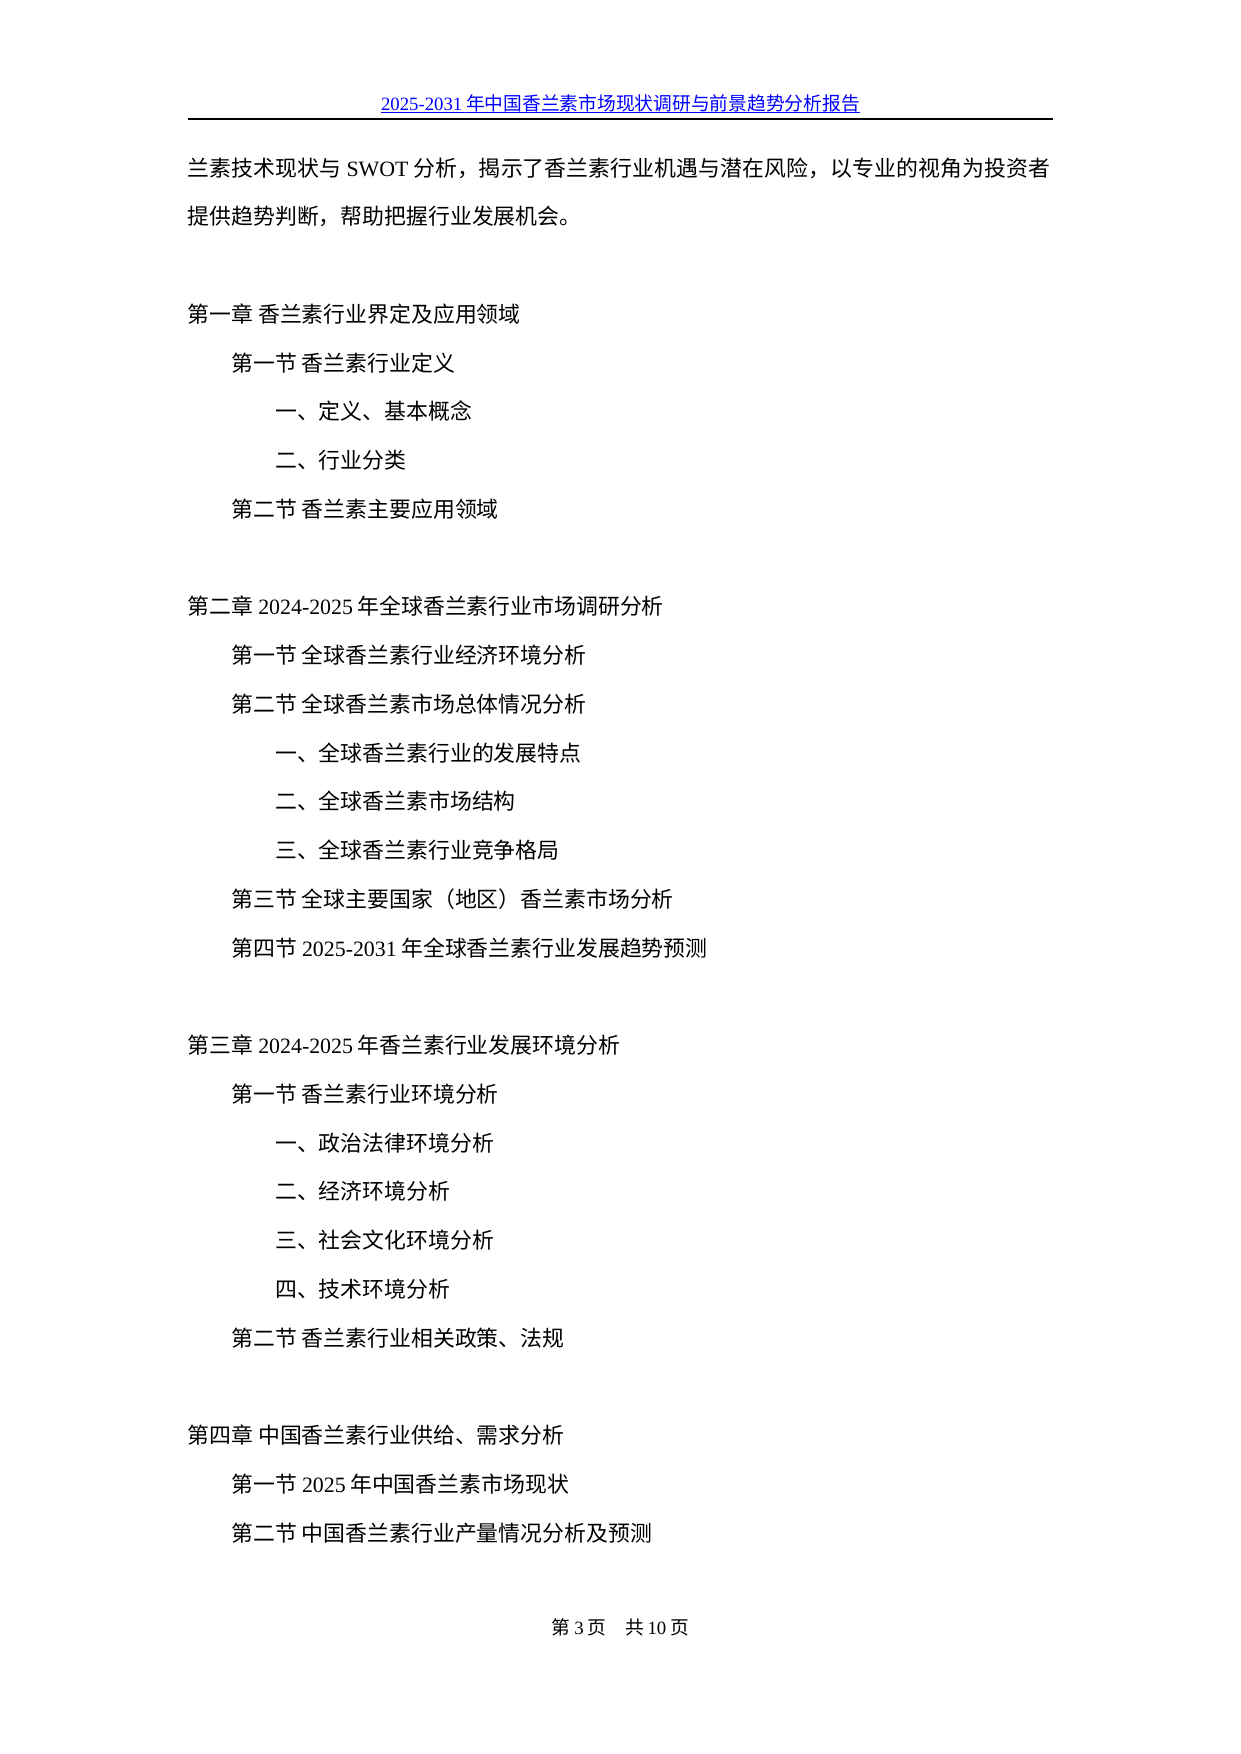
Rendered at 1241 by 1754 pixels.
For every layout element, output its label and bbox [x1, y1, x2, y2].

text [187, 150, 1053, 1548]
